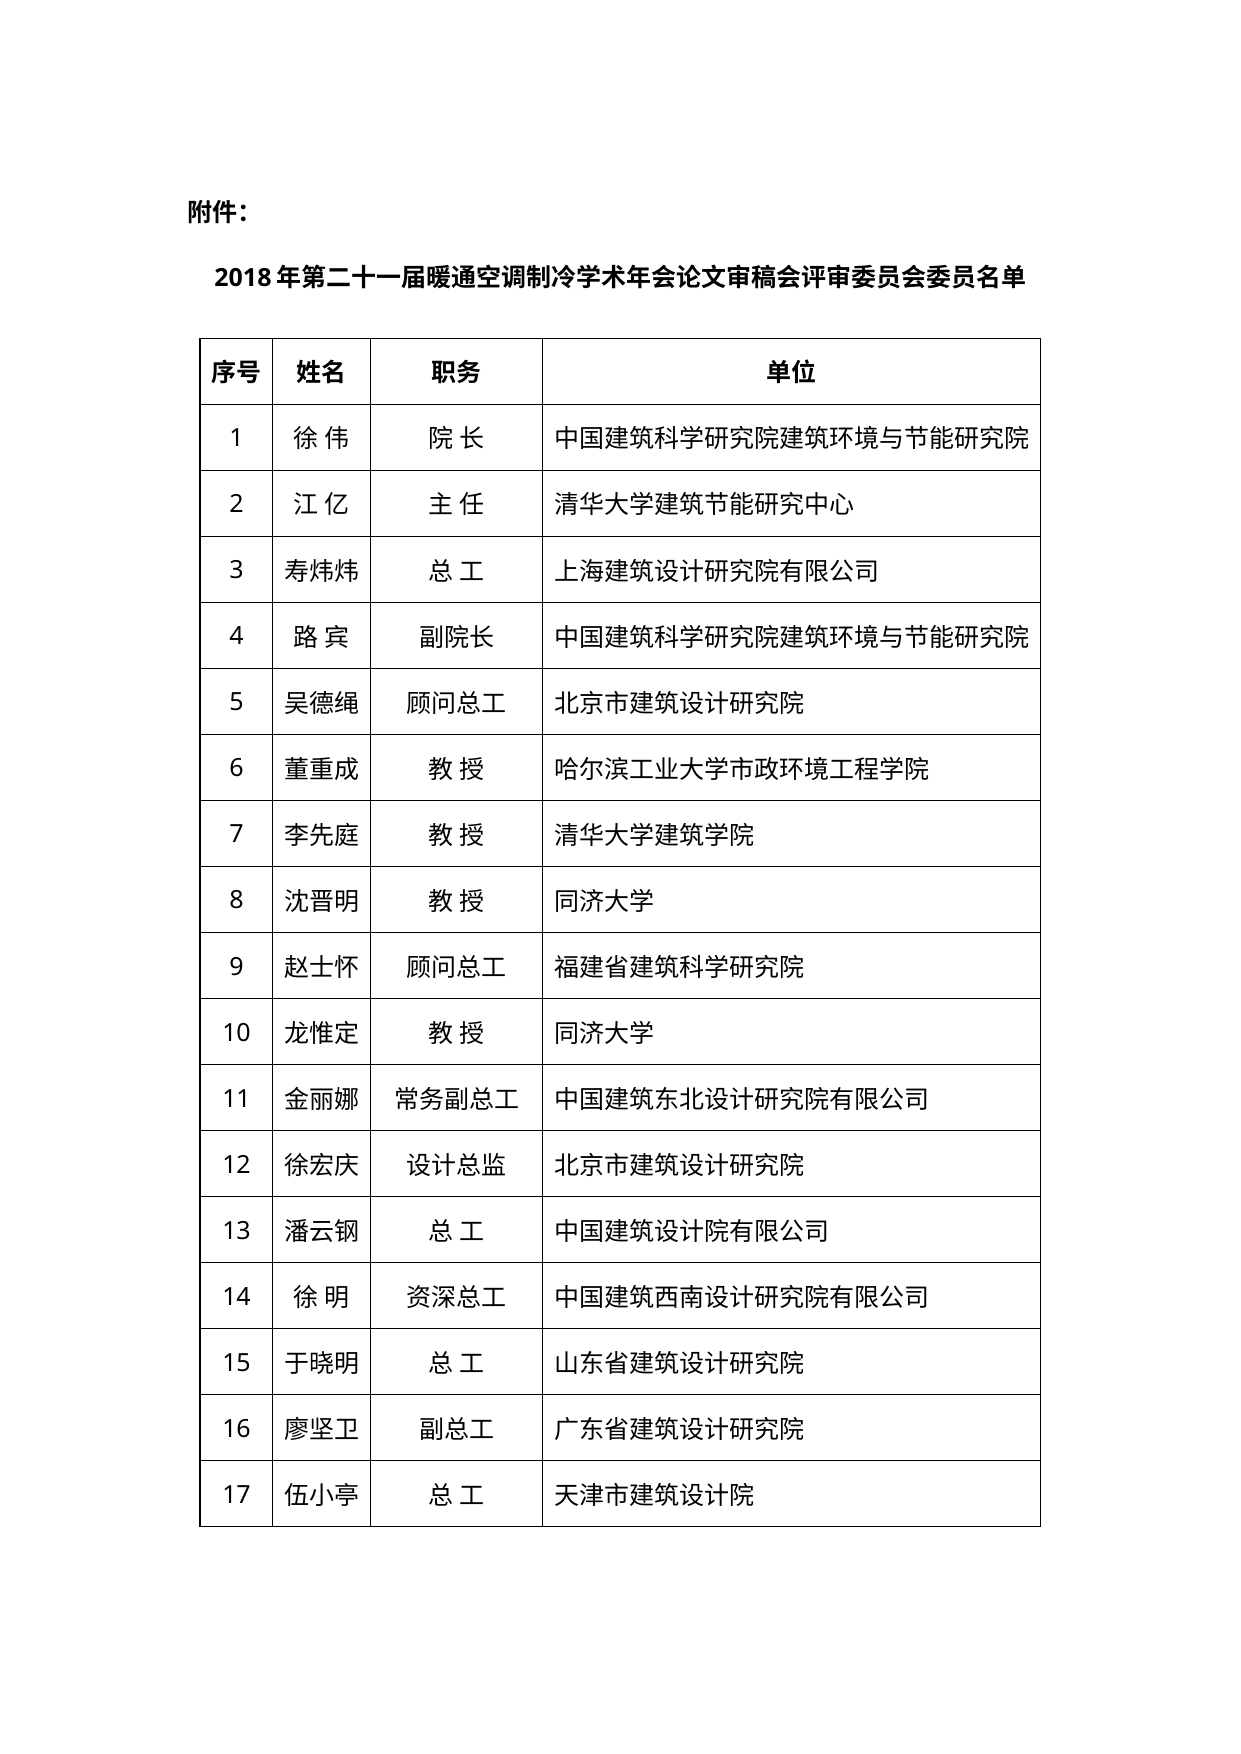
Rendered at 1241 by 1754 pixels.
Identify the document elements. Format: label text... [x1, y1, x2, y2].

table_cell 伍小亭 [273, 1461, 370, 1526]
table_cell 潘云钢 [273, 1197, 370, 1262]
table_cell 常务副总工 [371, 1065, 542, 1130]
table_cell 天津市建筑设计院 [543, 1461, 1040, 1526]
table_cell 李先庭 [273, 801, 370, 866]
table_cell 总 工 [371, 1329, 542, 1394]
table_cell 教 授 [371, 801, 542, 866]
table_cell 寿炜炜 [273, 537, 370, 602]
table_cell 主 任 [371, 471, 542, 536]
table_cell 2 [201, 471, 272, 536]
table_cell 路 宾 [273, 603, 370, 668]
table_cell 资深总工 [371, 1263, 542, 1328]
table_cell 江 亿 [273, 471, 370, 536]
table_cell 总 工 [371, 1461, 542, 1526]
table_cell 顾问总工 [371, 669, 542, 734]
table_cell 16 [201, 1395, 272, 1460]
table_cell 13 [201, 1197, 272, 1262]
table_cell 中国建筑东北设计研究院有限公司 [543, 1065, 1040, 1130]
table_header 序号 [201, 339, 272, 403]
table_cell 总 工 [371, 1197, 542, 1262]
table_cell 董重成 [273, 735, 370, 800]
table_cell 廖坚卫 [273, 1395, 370, 1460]
table_cell 4 [201, 603, 272, 668]
table_cell 同济大学 [543, 867, 1040, 932]
table_cell 院 长 [371, 405, 542, 469]
table_cell 同济大学 [543, 999, 1040, 1064]
table_cell 3 [201, 537, 272, 602]
table_cell 12 [201, 1131, 272, 1196]
table_cell 中国建筑科学研究院建筑环境与节能研究院 [543, 405, 1040, 469]
table_cell 教 授 [371, 867, 542, 932]
table_header 职务 [371, 339, 542, 403]
table_cell 徐 伟 [273, 405, 370, 469]
table_cell 清华大学建筑学院 [543, 801, 1040, 866]
table_cell 龙惟定 [273, 999, 370, 1064]
table_cell 于晓明 [273, 1329, 370, 1394]
table_cell 1 [201, 405, 272, 469]
table_cell 北京市建筑设计研究院 [543, 1131, 1040, 1196]
table_cell 教 授 [371, 735, 542, 800]
table_cell 6 [201, 735, 272, 800]
table_cell 15 [201, 1329, 272, 1394]
table_cell 中国建筑科学研究院建筑环境与节能研究院 [543, 603, 1040, 668]
table_cell 吴德绳 [273, 669, 370, 734]
table_cell 山东省建筑设计研究院 [543, 1329, 1040, 1394]
table_cell 教 授 [371, 999, 542, 1064]
text 附件： [187, 178, 1053, 243]
table_cell 10 [201, 999, 272, 1064]
table_cell 9 [201, 933, 272, 998]
table_cell 副院长 [371, 603, 542, 668]
table_cell 5 [201, 669, 272, 734]
table_cell 7 [201, 801, 272, 866]
table_cell 徐 明 [273, 1263, 370, 1328]
table_cell 副总工 [371, 1395, 542, 1460]
table_cell 上海建筑设计研究院有限公司 [543, 537, 1040, 602]
table_cell 金丽娜 [273, 1065, 370, 1130]
table_cell 11 [201, 1065, 272, 1130]
table_cell 福建省建筑科学研究院 [543, 933, 1040, 998]
table_cell 设计总监 [371, 1131, 542, 1196]
table_cell 17 [201, 1461, 272, 1526]
table_header 姓名 [273, 339, 370, 403]
table_cell 赵士怀 [273, 933, 370, 998]
table_cell 清华大学建筑节能研究中心 [543, 471, 1040, 536]
table_cell 北京市建筑设计研究院 [543, 669, 1040, 734]
table_cell 中国建筑设计院有限公司 [543, 1197, 1040, 1262]
table_cell 中国建筑西南设计研究院有限公司 [543, 1263, 1040, 1328]
table_header 单位 [543, 339, 1040, 403]
table_cell 哈尔滨工业大学市政环境工程学院 [543, 735, 1040, 800]
text 2018年第二十一届暖通空调制冷学术年会论文审稿会评审委员会委员名单 [187, 243, 1053, 308]
table_cell 广东省建筑设计研究院 [543, 1395, 1040, 1460]
table_cell 顾问总工 [371, 933, 542, 998]
table_cell 沈晋明 [273, 867, 370, 932]
table_cell 总 工 [371, 537, 542, 602]
table_cell 徐宏庆 [273, 1131, 370, 1196]
table_cell 14 [201, 1263, 272, 1328]
table_cell 8 [201, 867, 272, 932]
